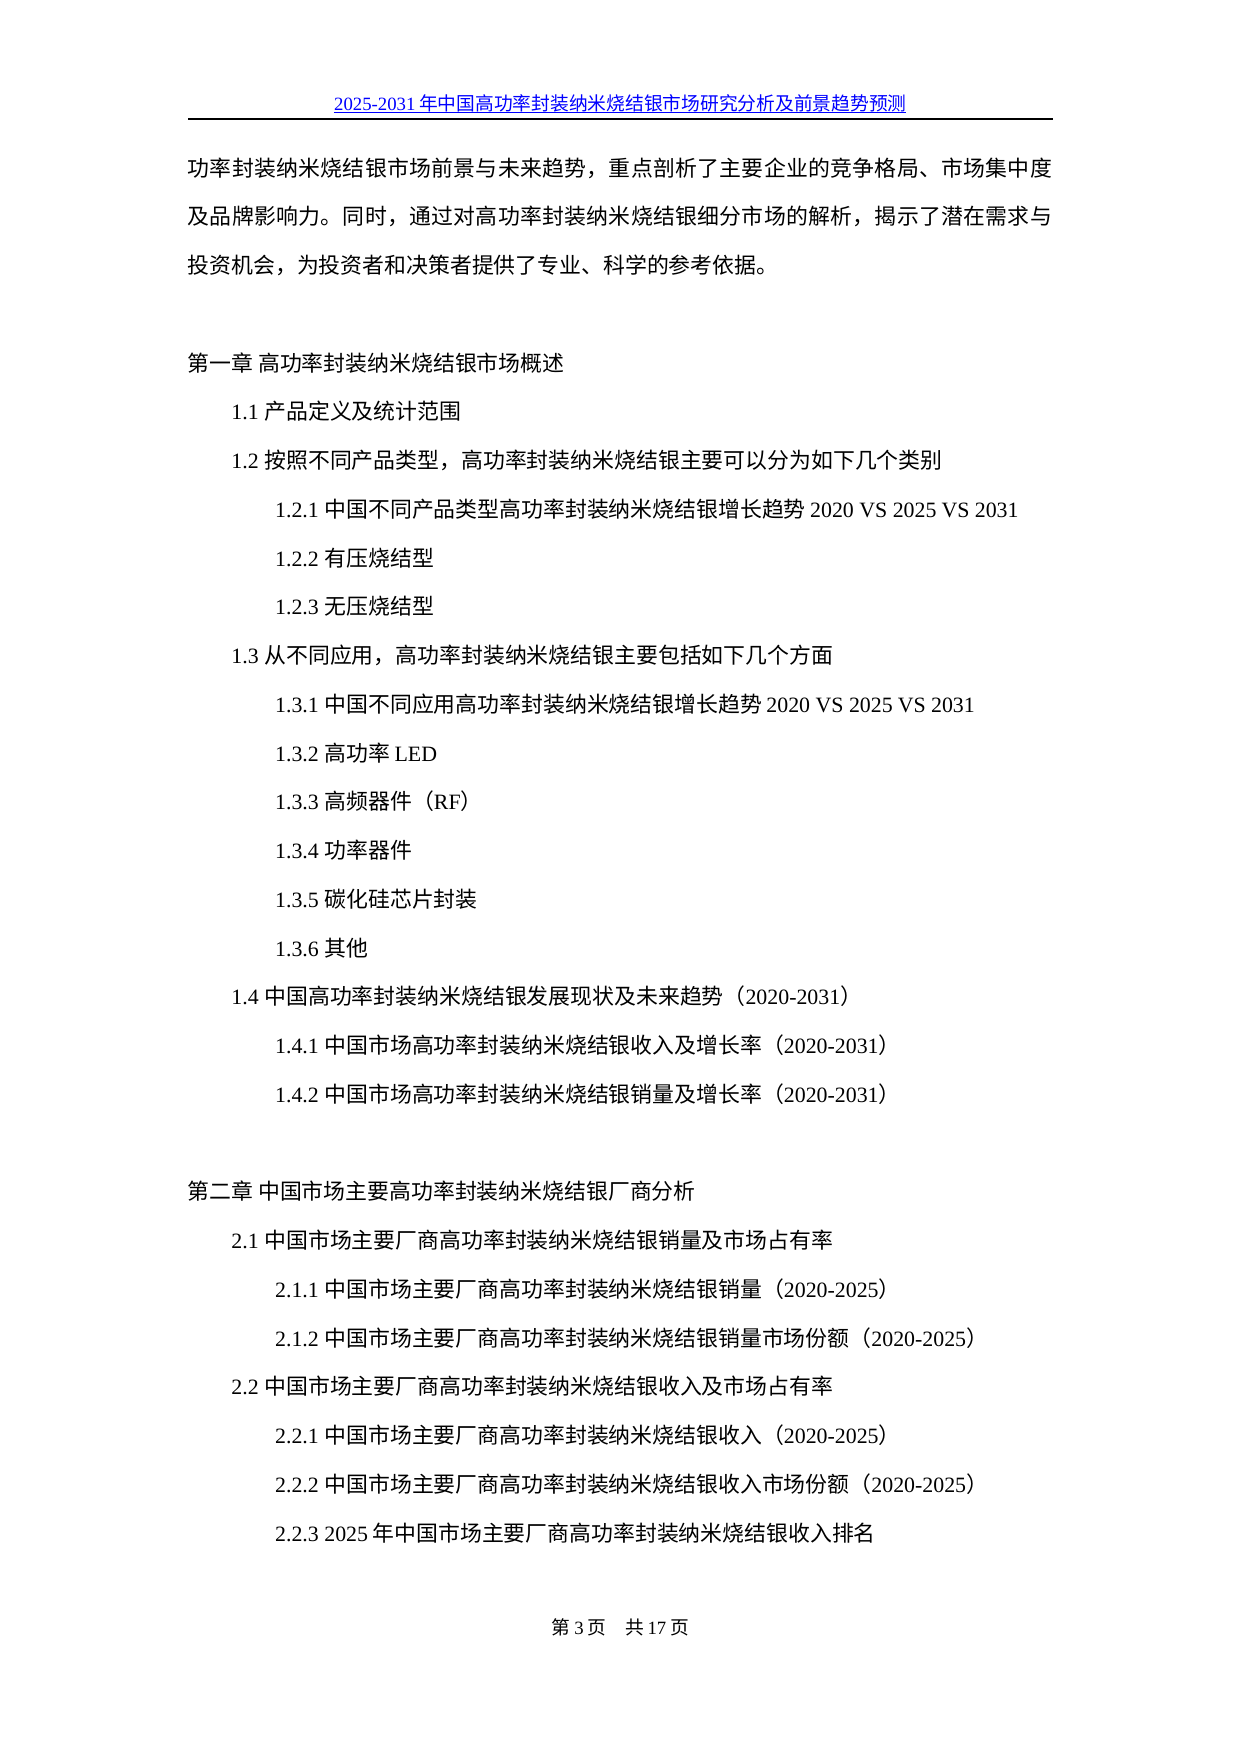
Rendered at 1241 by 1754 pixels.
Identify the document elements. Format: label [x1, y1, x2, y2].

text [187, 150, 1053, 1548]
